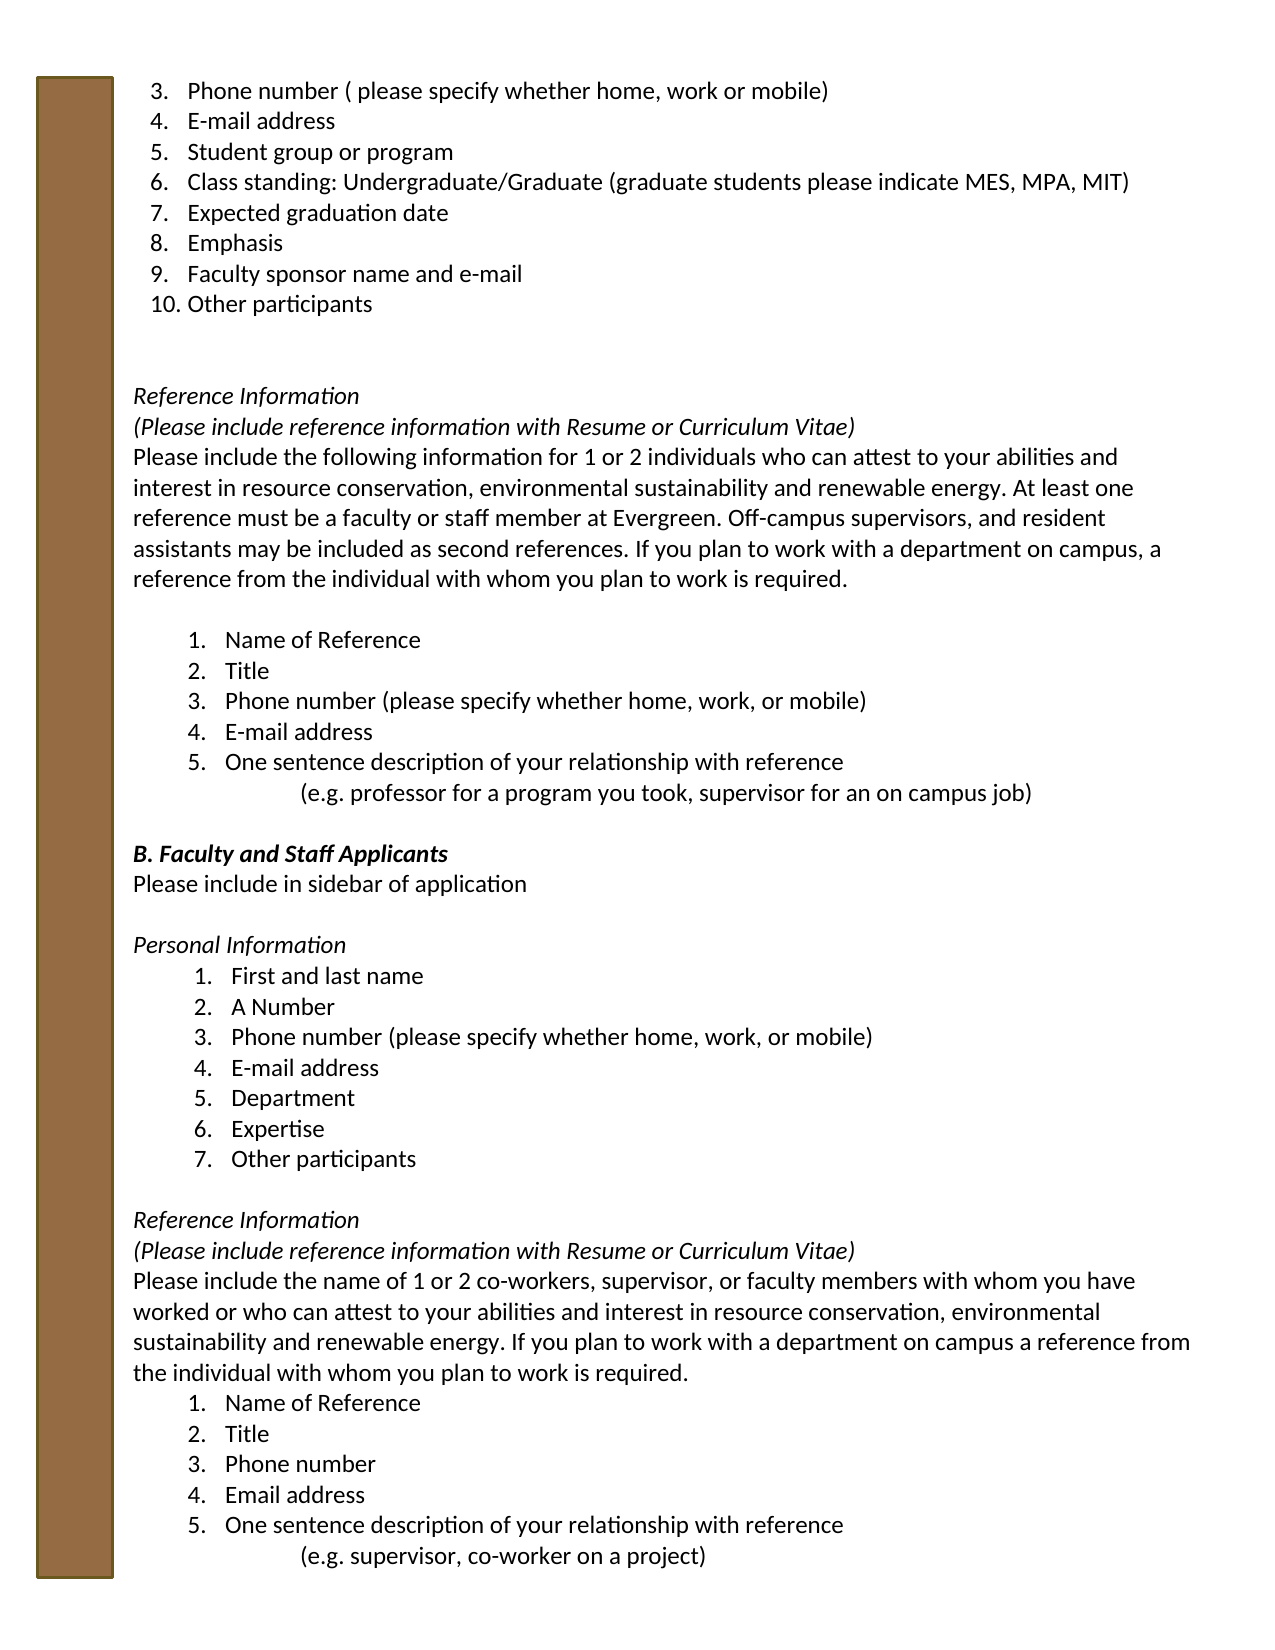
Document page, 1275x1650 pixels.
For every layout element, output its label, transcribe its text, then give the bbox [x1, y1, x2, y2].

list Emphasis [150, 228, 1200, 258]
list Name of Reference [187, 1387, 1200, 1418]
text Please include in sidebar of application [114, 868, 1200, 899]
list Other participants [150, 289, 1200, 319]
list Phone number (please specify whether home, work, or mobile) [187, 685, 1200, 716]
list Expected graduation date [150, 197, 1200, 228]
text Personal Information [114, 929, 1200, 960]
list E-mail address [194, 1052, 1200, 1082]
list Title [187, 655, 1200, 685]
list A Number [194, 991, 1200, 1021]
list Other participants [194, 1143, 1200, 1174]
text (e.g. supervisor, co-worker on a project) [300, 1540, 1200, 1571]
text (Please include reference information with Resume or Curriculum Vitae) [114, 1235, 1200, 1265]
list First and last name [194, 960, 1200, 991]
list One sentence description of your relationship with reference [187, 746, 1200, 777]
list Email address [187, 1479, 1200, 1509]
list Name of Reference [187, 624, 1200, 655]
list Phone number ( please specify whether home, work or mobile) [150, 75, 1200, 106]
text Please include the name of 1 or 2 co-workers, supervisor, or faculty members with whom you have worked or who can attest to your abilities and interest in resource conservation, environmental sustainability and renewable energy. If you plan to work with a department on campus a reference from the individual with whom you plan to work is required. [114, 1265, 1200, 1387]
text Please include the following information for 1 or 2 individuals who can attest to your abilities and interest in resource conservation, environmental sustainability and renewable energy. At least one reference must be a faculty or staff member at Evergreen. Off-campus supervisors, and resident assistants may be included as second references. If you plan to work with a department on campus, a reference from the individual with whom you plan to work is required. [114, 441, 1200, 594]
list Phone number (please specify whether home, work, or mobile) [194, 1021, 1200, 1052]
list E-mail address [150, 106, 1200, 136]
list E-mail address [187, 716, 1200, 746]
text (e.g. professor for a program you took, supervisor for an on campus job) [225, 777, 1200, 807]
list Student group or program [150, 136, 1200, 167]
text Reference Information [114, 380, 1200, 411]
list Phone number [187, 1448, 1200, 1479]
text Reference Information [114, 1204, 1200, 1235]
text (Please include reference information with Resume or Curriculum Vitae) [114, 411, 1200, 441]
list Title [187, 1418, 1200, 1448]
list Expertise [194, 1113, 1200, 1143]
list Department [194, 1082, 1200, 1113]
list Faculty sponsor name and e-mail [150, 258, 1200, 289]
list Class standing: Undergraduate/Graduate (graduate students please indicate MES, MPA, MIT) [150, 167, 1200, 197]
text B. Faculty and Staff Applicants [114, 838, 1200, 868]
list One sentence description of your relationship with reference [187, 1509, 1200, 1540]
